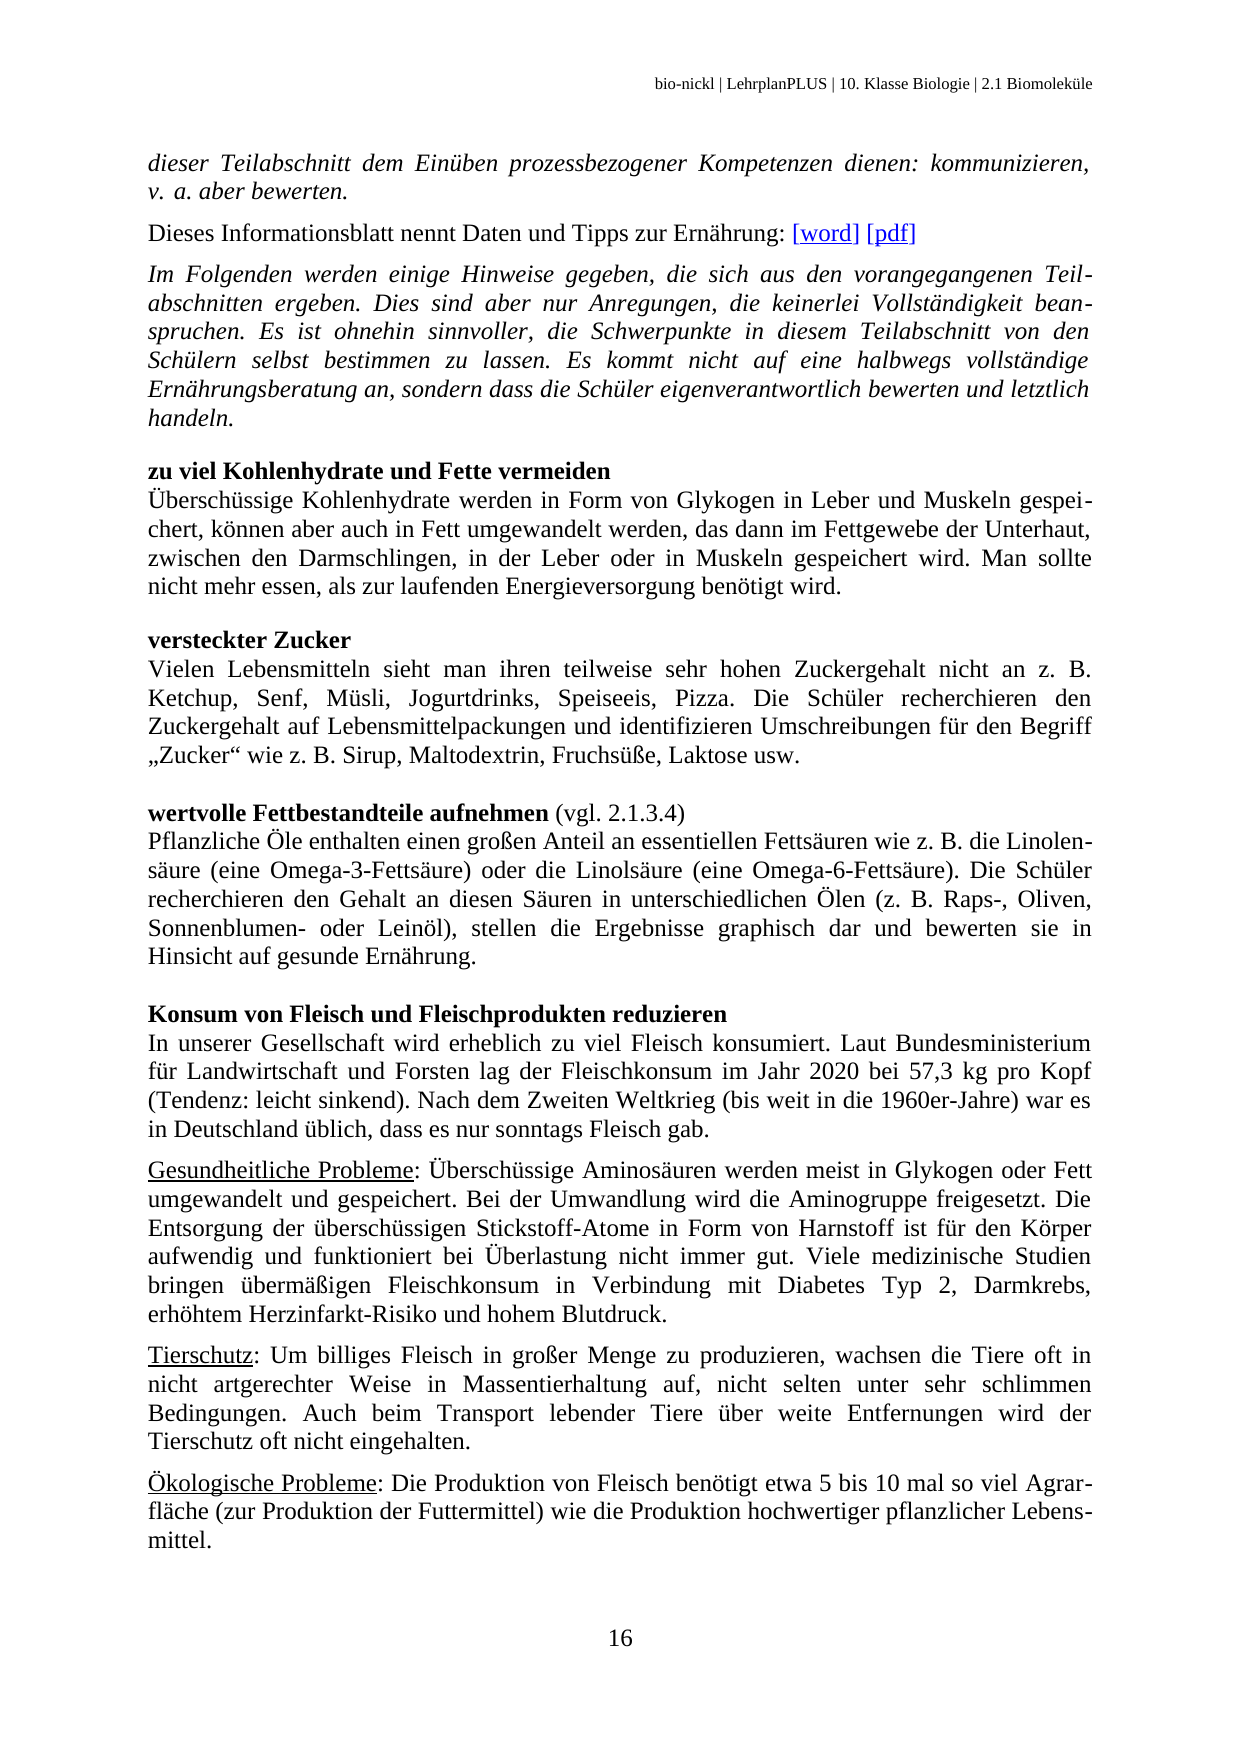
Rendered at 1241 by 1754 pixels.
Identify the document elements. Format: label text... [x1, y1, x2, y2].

text Dieses Informationsblatt nennt Daten und Tipps zur Ernährung: [word] [pdf] [148, 218, 1093, 246]
text Konsum von Fleisch und Fleischprodukten reduzieren [148, 999, 1093, 1028]
text zu viel Kohlenhydrate und Fette vermeiden [148, 456, 1093, 485]
text versteckter Zucker [148, 625, 1093, 654]
text Ökologische Probleme: Die Produktion von Fleisch benötigt etwa 5 bis 10 mal so viel Agrarfläche (zur Produktion der Futtermittel) wie die Produktion hochwertiger pflanzlicher Lebensmittel. [148, 1468, 1093, 1554]
text Gesundheitliche Probleme: Überschüssige Aminosäuren werden meist in Glykogen oder Fett umgewandelt und gespeichert. Bei der Umwandlung wird die Aminogruppe freigesetzt. Die Entsorgung der überschüssigen Stickstoff-Atome in Form von Harnstoff ist für den Körper aufwendig und funktioniert bei Überlastung nicht immer gut. Viele medizinische Studien bringen übermäßigen Fleischkonsum in Verbindung mit Diabetes Typ 2, Darmkrebs, erhöhtem Herzinfarkt-Risiko und hohem Blutdruck. [148, 1155, 1093, 1328]
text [148, 148, 1093, 205]
text Überschüssige Kohlenhydrate werden in Form von Glykogen in Leber und Muskeln gespeichert, können aber auch in Fett umgewandelt werden, das dann im Fettgewebe der Unterhaut, zwischen den Darmschlingen, in der Leber oder in Muskeln gespeichert wird. Man sollte nicht mehr essen, als zur laufenden Energieversorgung benötigt wird. [148, 485, 1093, 600]
text Vielen Lebensmitteln sieht man ihren teilweise sehr hohen Zuckergehalt nicht an z. B. Ketchup, Senf, Müsli, Jogurtdrinks, Speiseeis, Pizza. Die Schüler recherchieren den Zuckergehalt auf Lebensmittelpackungen und identifizieren Umschreibungen für den Begriff „Zucker“ wie z. B. Sirup, Maltodextrin, Fruchsüße, Laktose usw. [148, 654, 1093, 769]
text In unserer Gesellschaft wird erheblich zu viel Fleisch konsumiert. Laut Bundesministerium für Landwirtschaft und Forsten lag der Fleischkonsum im Jahr 2020 bei 57,3 kg pro Kopf (Tendenz: leicht sinkend). Nach dem Zweiten Weltkrieg (bis weit in die 1960er-Jahre) war es in Deutschland üblich, dass es nur sonntags Fleisch gab. [148, 1028, 1093, 1143]
text Pflanzliche Öle enthalten einen großen Anteil an essentiellen Fettsäuren wie z. B. die Linolensäure (eine Omega-3-Fettsäure) oder die Linolsäure (eine Omega-6-Fettsäure). Die Schüler recherchieren den Gehalt an diesen Säuren in unterschiedlichen Ölen (z. B. Raps-, Oliven, Sonnenblumen- oder Leinöl), stellen die Ergebnisse graphisch dar und bewerten sie in Hinsicht auf gesunde Ernährung. [148, 826, 1093, 970]
text Im Folgenden werden einige Hinweise gegeben, die sich aus den vorangegangenen Teilabschnitten ergeben. Dies sind aber nur Anregungen, die keinerlei Vollständigkeit beanspruchen. Es ist ohnehin sinnvoller, die Schwerpunkte in diesem Teilabschnitt von den Schülern selbst bestimmen zu lassen. Es kommt nicht auf eine halbwegs vollständige Ernährungsberatung an, sondern dass die Schüler eigenverantwortlich bewerten und letztlich handeln. [148, 259, 1093, 431]
text Tierschutz: Um billiges Fleisch in großer Menge zu produzieren, wachsen die Tiere oft in nicht artgerechter Weise in Massentierhaltung auf, nicht selten unter sehr schlimmen Bedingungen. Auch beim Transport lebender Tiere über weite Entfernungen wird der Tierschutz oft nicht eingehalten. [148, 1340, 1093, 1455]
text wertvolle Fettbestandteile aufnehmen (vgl. 2.1.3.4) [148, 798, 1093, 826]
